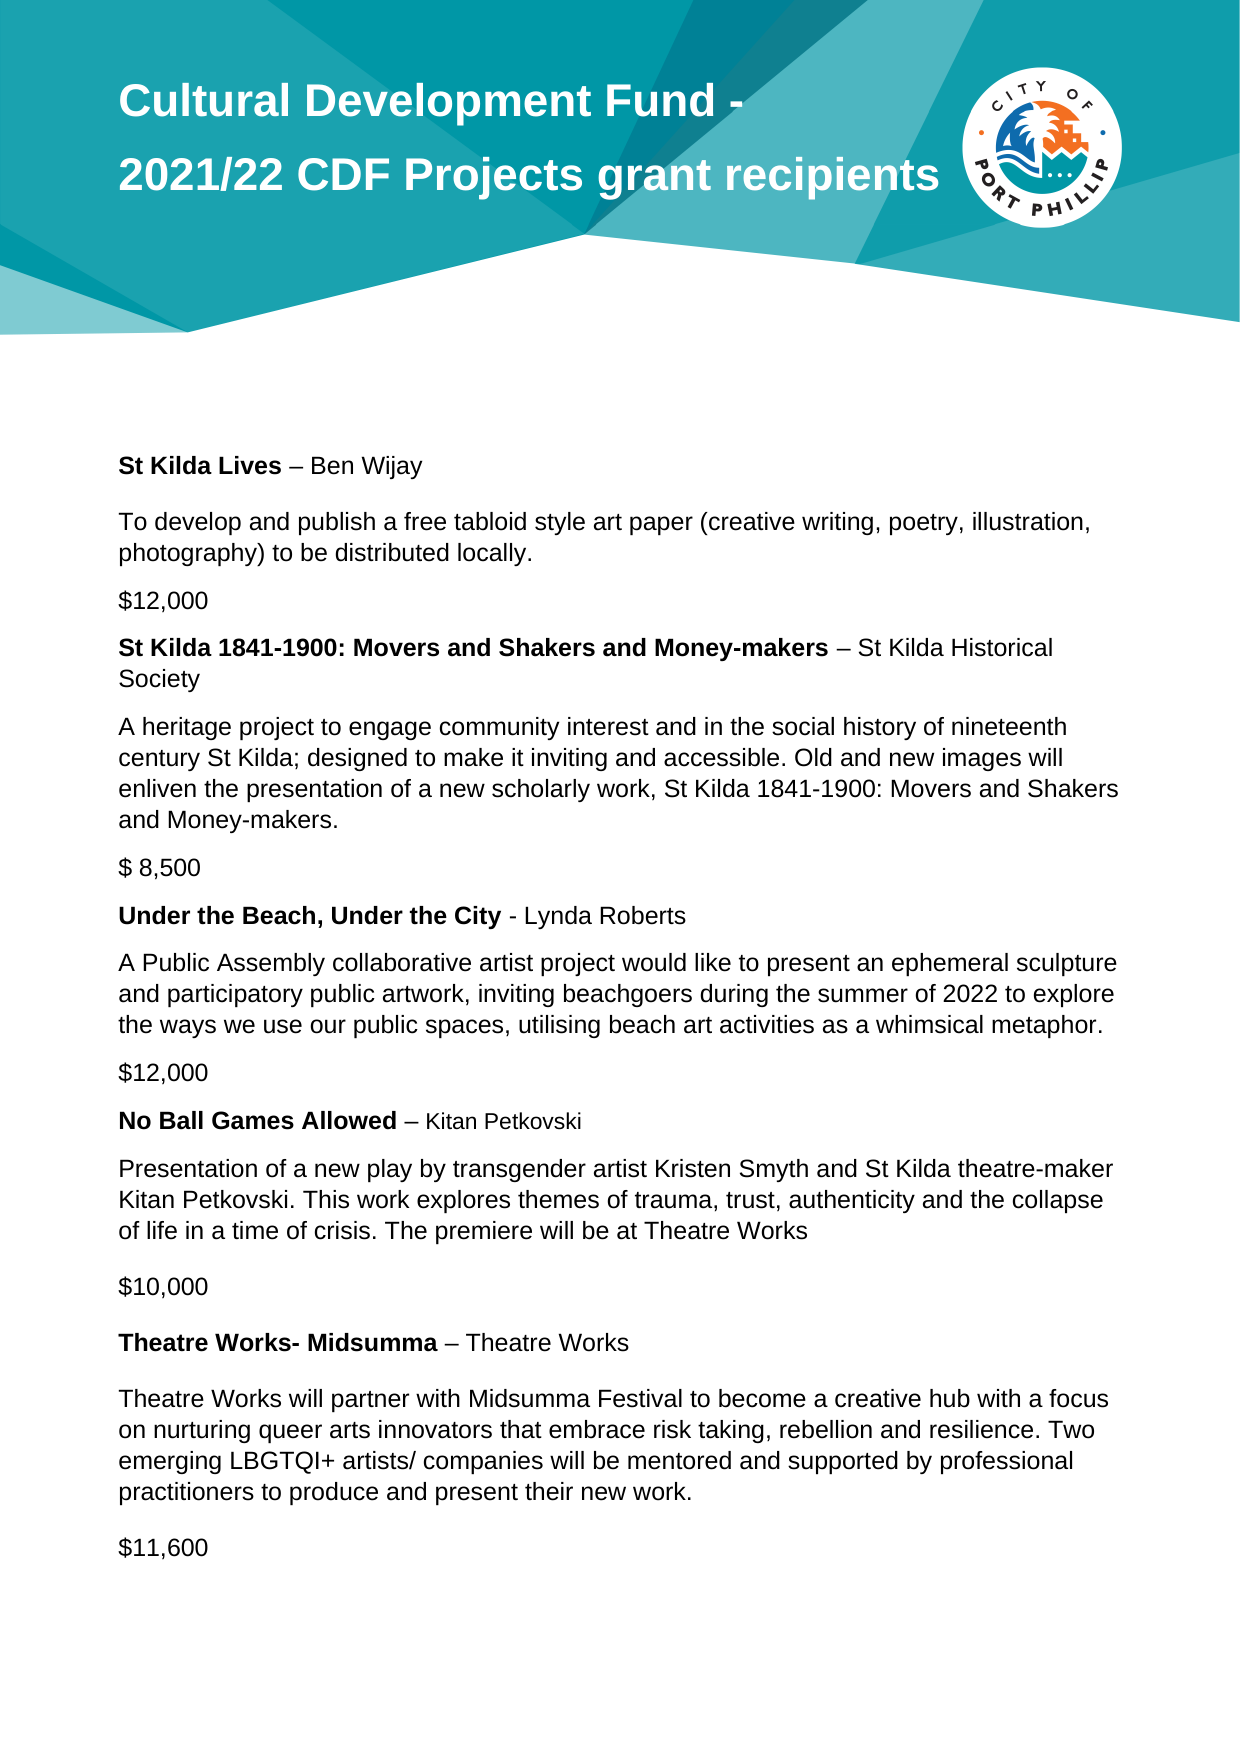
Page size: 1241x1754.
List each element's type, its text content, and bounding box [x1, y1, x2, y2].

text To develop and publish a free tabloid style art paper (creative writing, poetry, illustration, photography) to be distributed locally. [118, 507, 1122, 567]
text Under the Beach, Under the City - Lynda Roberts [118, 901, 1122, 929]
text $10,000 [118, 1272, 1122, 1301]
text Presentation of a new play by transgender artist Kristen Smyth and St Kilda theatre-maker Kitan Petkovski. This work explores themes of trauma, trust, authenticity and the collapse of life in a time of crisis. The premiere will be at Theatre Works [118, 1154, 1122, 1244]
text $ 8,500 [118, 853, 1122, 882]
text A heritage project to engage community interest and in the social history of nineteenth century St Kilda; designed to make it inviting and accessible. Old and new images will enliven the presentation of a new scholarly work, St Kilda 1841-1900: Movers and Shakers and Money-makers. [118, 712, 1122, 834]
text Theatre Works- Midsumma – Theatre Works [118, 1328, 1122, 1357]
text $11,600 [118, 1533, 1122, 1562]
text No Ball Games Allowed – Kitan Petkovski [118, 1106, 1122, 1135]
text St Kilda 1841-1900: Movers and Shakers and Money-makers – St Kilda Historical Society [118, 633, 1122, 693]
picture [0, 0, 1240, 337]
text $12,000 [118, 1058, 1122, 1087]
text Theatre Works will partner with Midsumma Festival to become a creative hub with a focus on nurturing queer arts innovators that embrace risk taking, rebellion and resilience. Two emerging LBGTQI+ artists/ companies will be mentored and supported by professional practitioners to produce and present their new work. [118, 1384, 1122, 1506]
text $12,000 [118, 586, 1122, 614]
text St Kilda Lives – Ben Wijay [118, 451, 1122, 480]
text A Public Assembly collaborative artist project would like to present an ephemeral sculpture and participatory public artwork, inviting beachgoers during the summer of 2022 to explore the ways we use our public spaces, utilising beach art activities as a whimsical metaphor. [118, 948, 1122, 1039]
